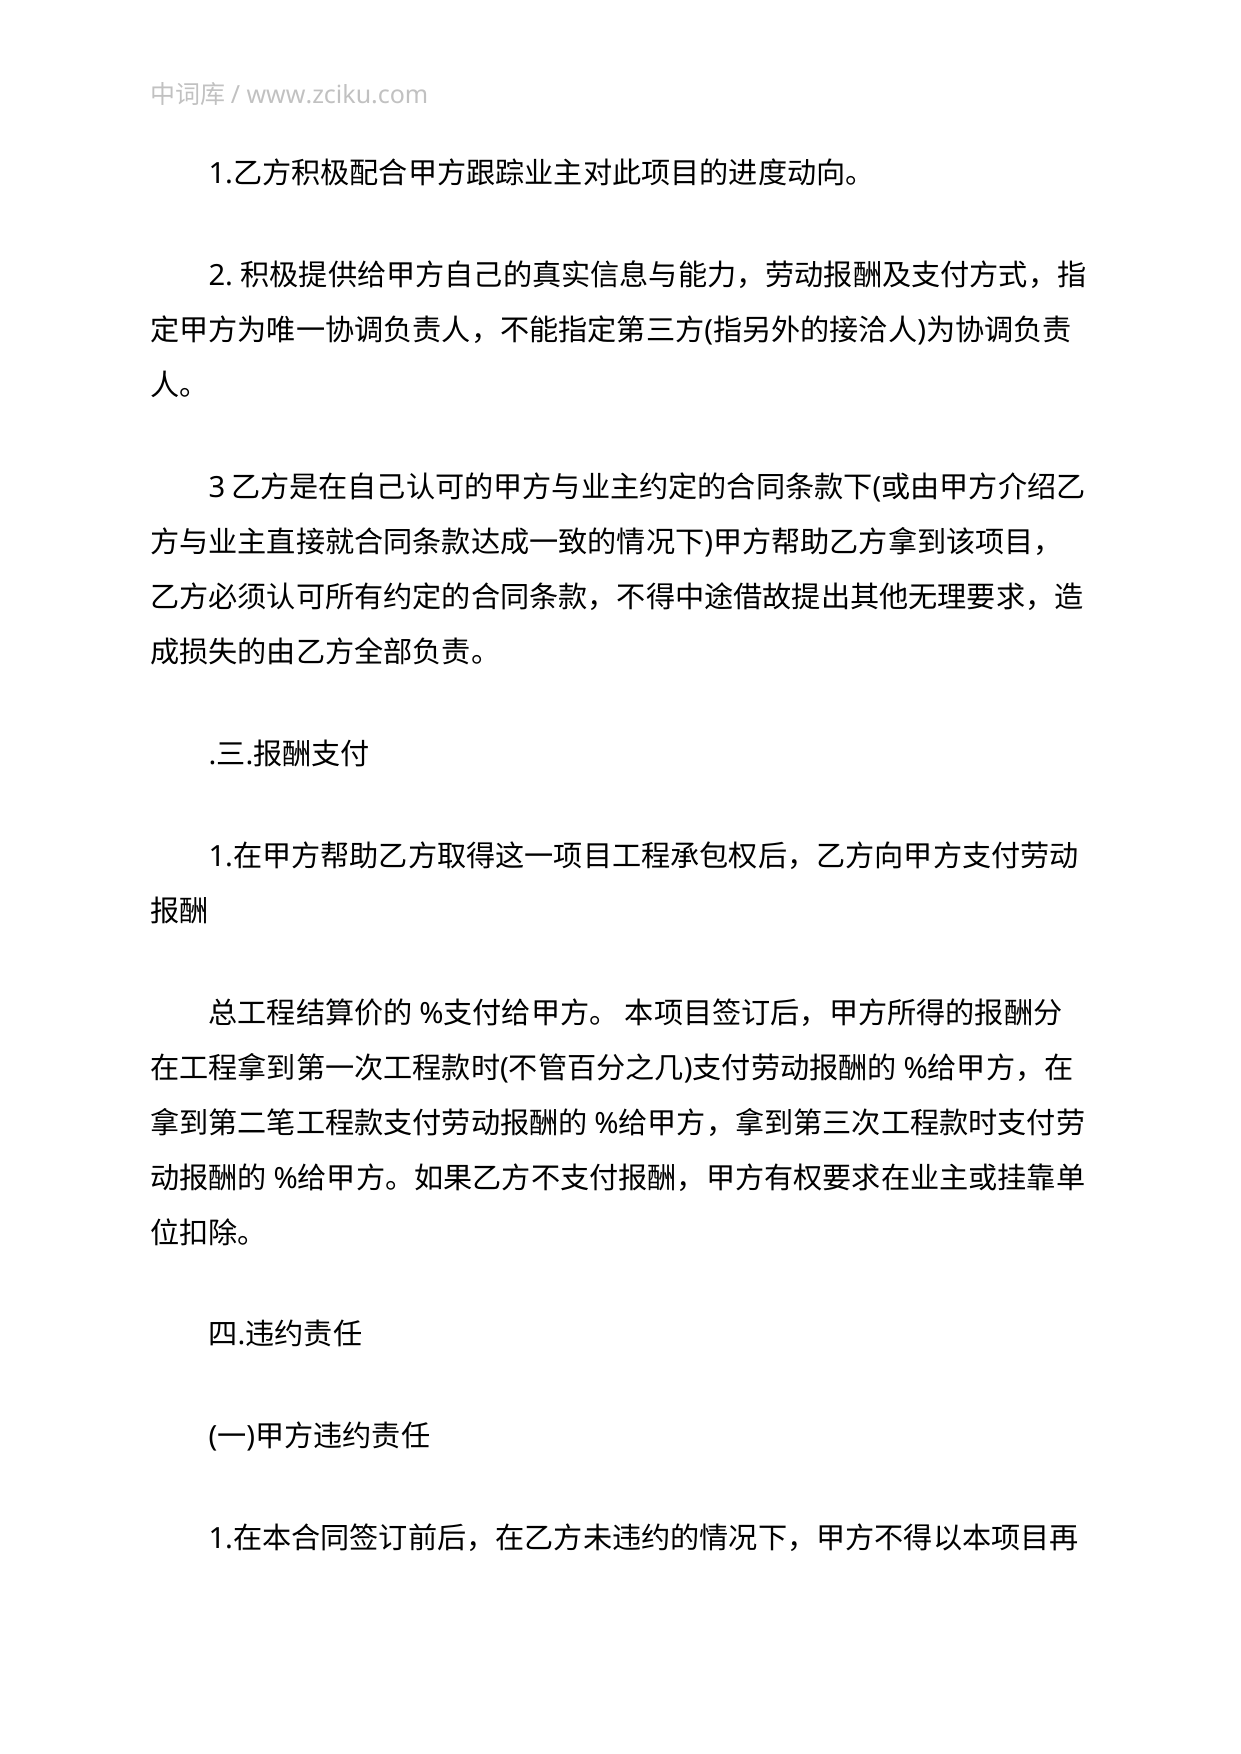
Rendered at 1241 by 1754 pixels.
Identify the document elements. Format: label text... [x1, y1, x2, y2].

text 1.在甲方帮助乙方取得这一项目工程承包权后，乙方向甲方支付劳动报酬 [150, 832, 1090, 930]
text 2. 积极提供给甲方自己的真实信息与能力，劳动报酬及支付方式，指定甲方为唯一协调负责人，不能指定第三方(指另外的接洽人)为协调负责人。 [150, 252, 1090, 404]
text 四.违约责任 [150, 1311, 1090, 1353]
text 总工程结算价的 %支付给甲方。 本项目签订后，甲方所得的报酬分在工程拿到第一次工程款时(不管百分之几)支付劳动报酬的 %给甲方，在拿到第二笔工程款支付劳动报酬的 %给甲方，拿到第三次工程款时支付劳动报酬的 %给甲方。如果乙方不支付报酬，甲方有权要求在业主或挂靠单位扣除。 [150, 989, 1090, 1251]
text 3乙方是在自己认可的甲方与业主约定的合同条款下(或由甲方介绍乙方与业主直接就合同条款达成一致的情况下)甲方帮助乙方拿到该项目，乙方必须认可所有约定的合同条款，不得中途借故提出其他无理要求，造成损失的由乙方全部负责。 [150, 464, 1090, 671]
text .三.报酬支付 [150, 730, 1090, 773]
text (一)甲方违约责任 [150, 1413, 1090, 1455]
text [150, 1515, 1090, 1557]
text 1.乙方积极配合甲方跟踪业主对此项目的进度动向。 [150, 150, 1090, 192]
